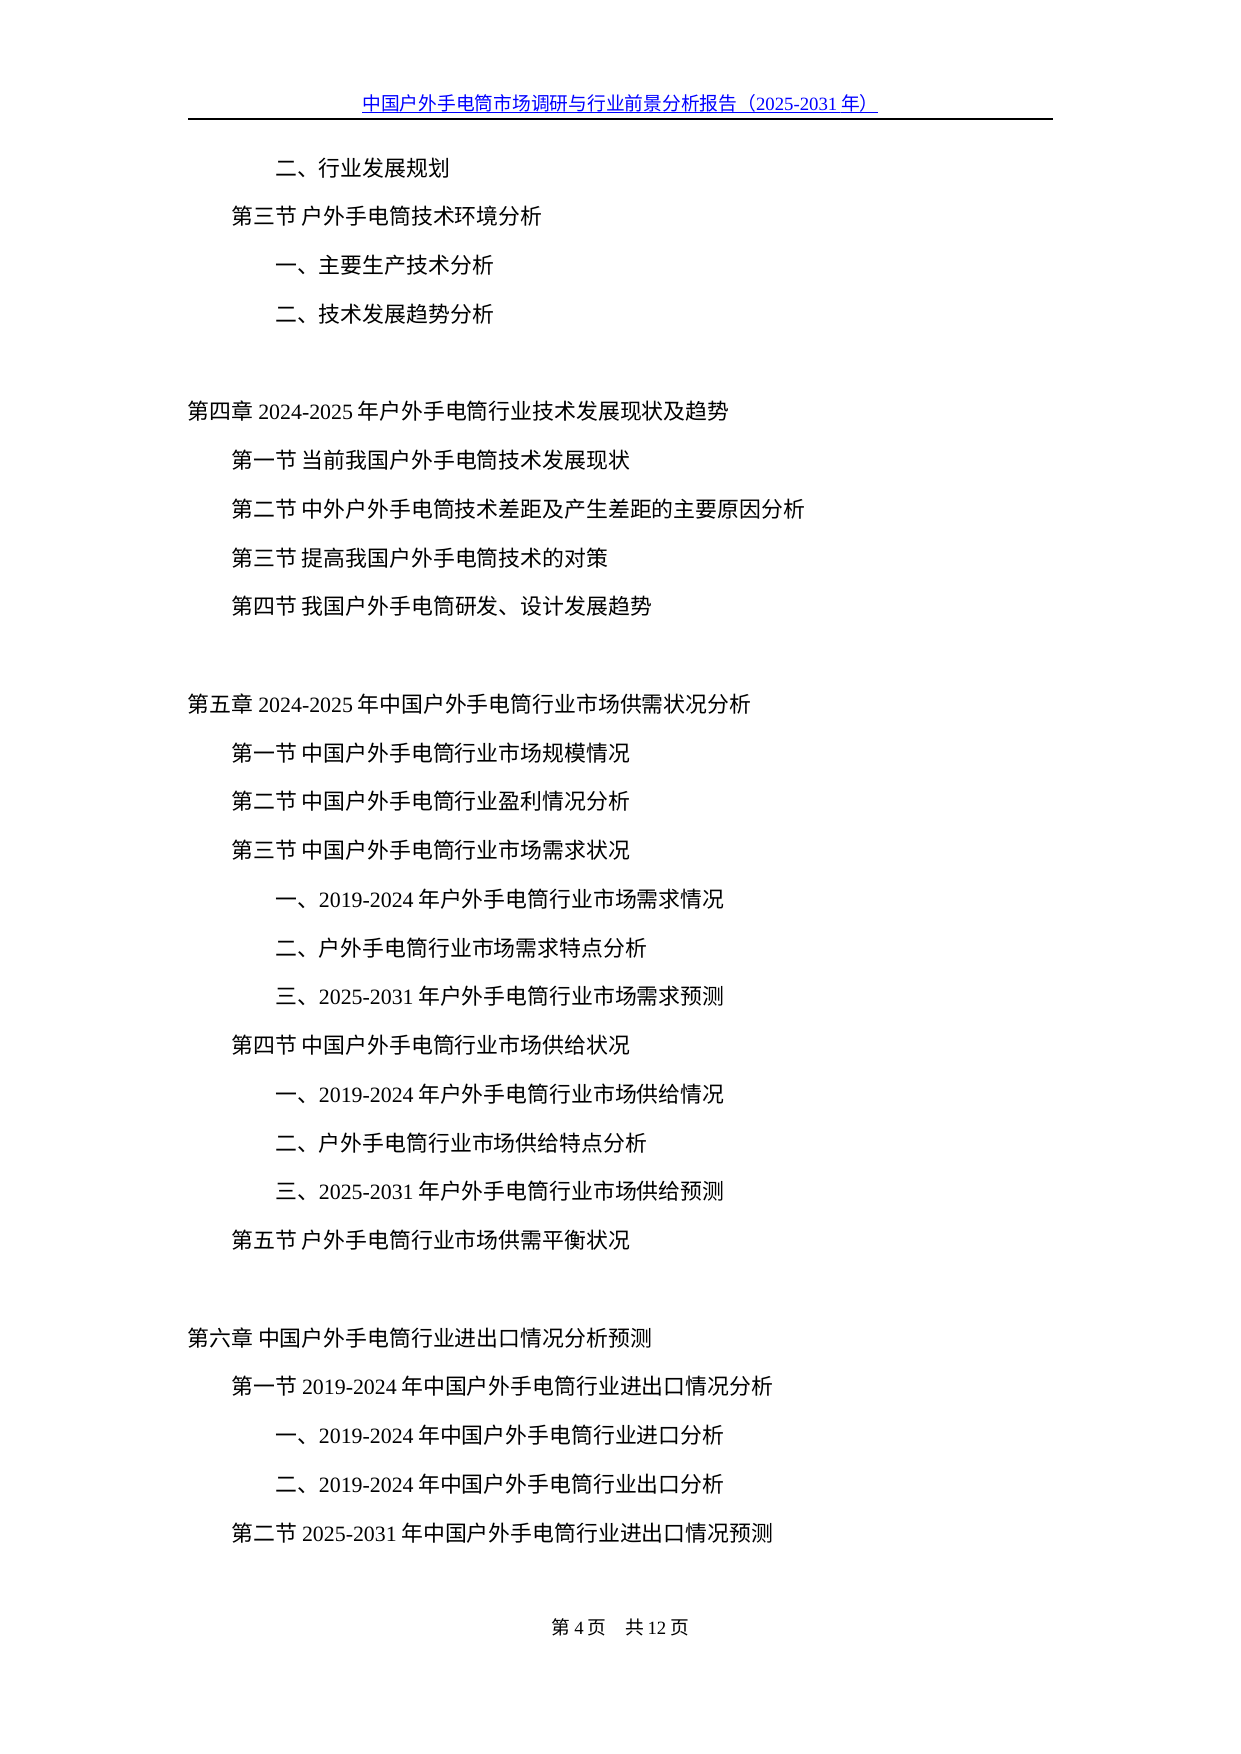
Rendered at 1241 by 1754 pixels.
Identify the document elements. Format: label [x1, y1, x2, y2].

text [187, 150, 1053, 1548]
